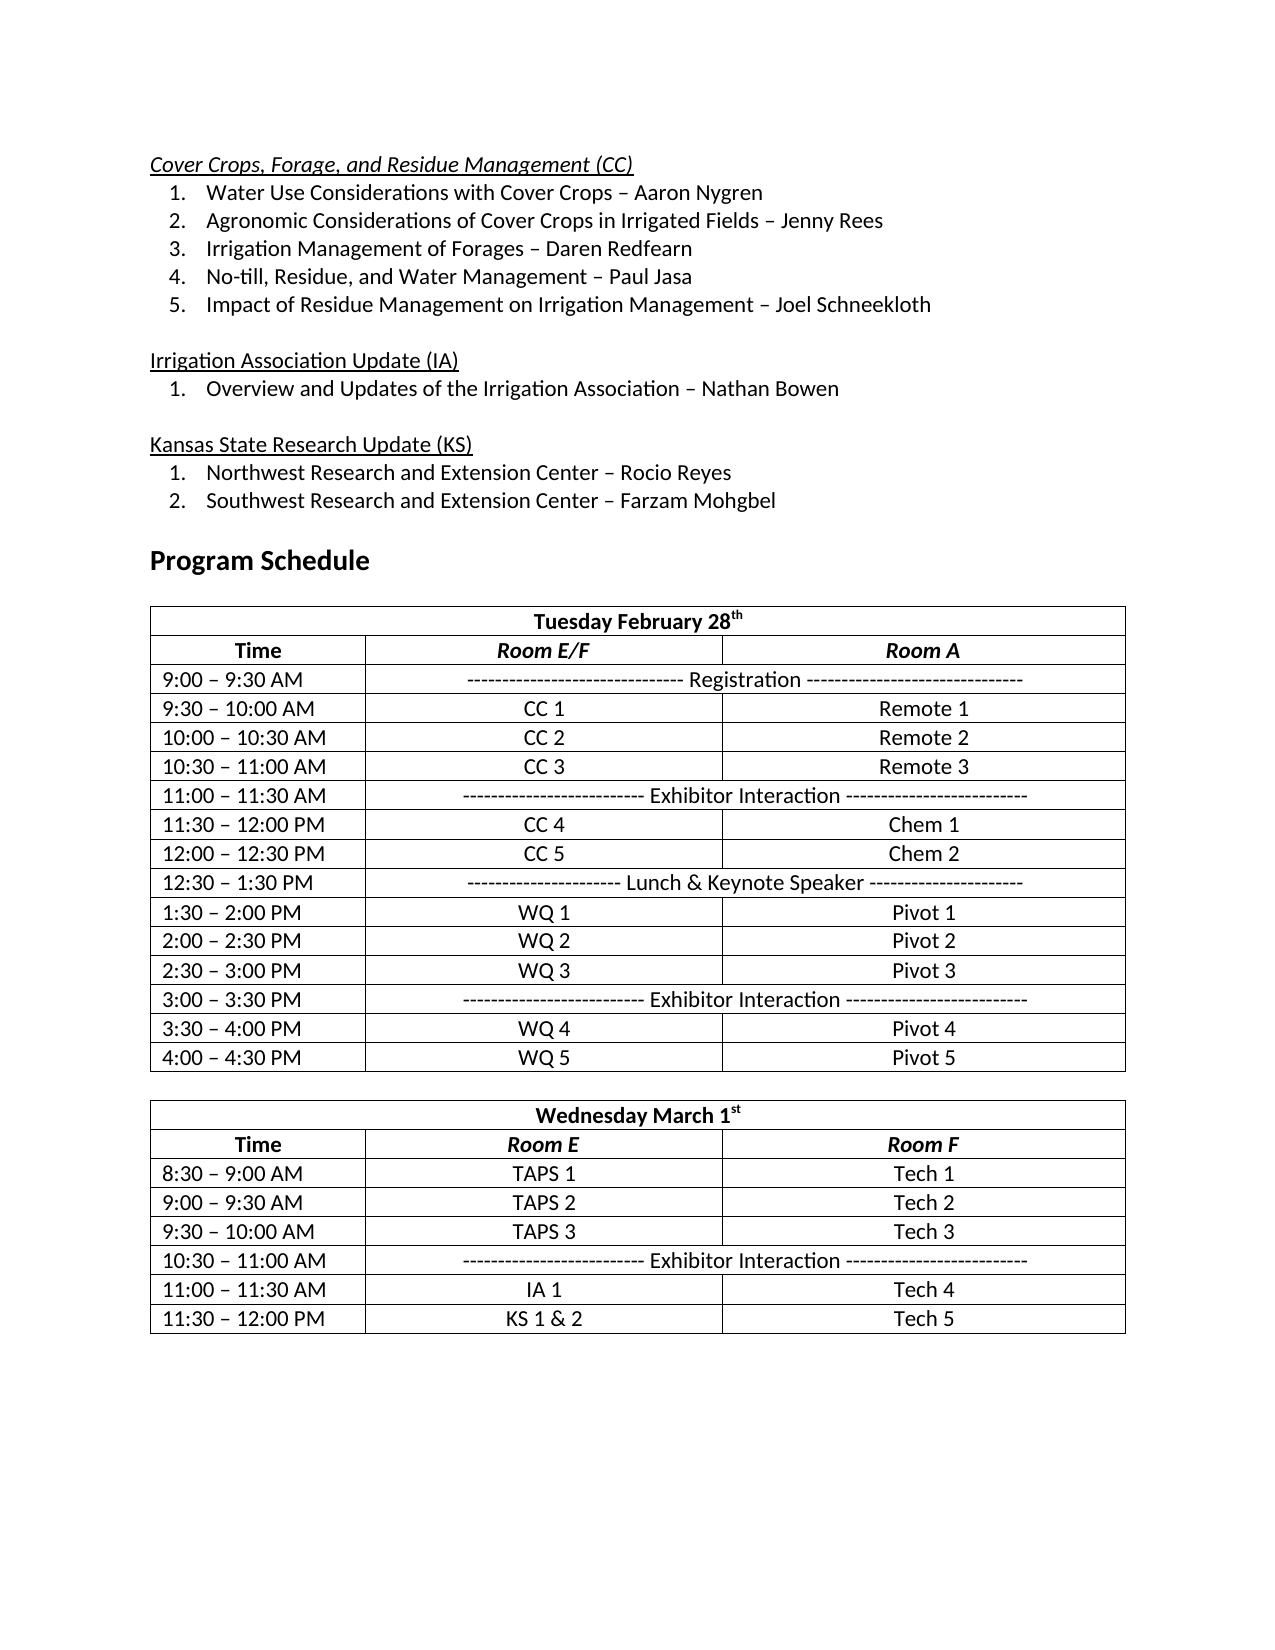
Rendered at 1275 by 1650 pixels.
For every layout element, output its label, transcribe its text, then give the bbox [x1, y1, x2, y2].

table_cell 3:00 – 3:30 PM [151, 985, 365, 1013]
table_cell ------------------------------- Registration ------------------------------- [366, 665, 1125, 693]
table_cell TAPS 1 [366, 1159, 722, 1187]
list Southwest Research and Extension Center – Farzam Mohgbel [169, 486, 1125, 514]
table_cell [151, 1072, 366, 1100]
table_cell WQ 3 [366, 956, 722, 984]
table_cell -------------------------- Exhibitor Interaction -------------------------- [366, 1246, 1125, 1274]
table_cell Tech 2 [723, 1188, 1125, 1216]
list Agronomic Considerations of Cover Crops in Irrigated Fields – Jenny Rees [169, 206, 1125, 234]
table_cell Time [151, 636, 365, 664]
table_cell 12:30 – 1:30 PM [151, 869, 365, 897]
table_cell Tech 5 [723, 1305, 1125, 1332]
table_cell -------------------------- Exhibitor Interaction -------------------------- [366, 985, 1125, 1013]
table_cell 2:00 – 2:30 PM [151, 927, 365, 955]
table_cell Pivot 5 [723, 1043, 1125, 1071]
text Cover Crops, Forage, and Residue Management (CC) [150, 150, 1125, 178]
table_cell Remote 2 [723, 723, 1125, 751]
table_cell 4:00 – 4:30 PM [151, 1043, 365, 1071]
table_cell CC 5 [366, 840, 722, 867]
table_cell CC 2 [366, 723, 722, 751]
table_cell Room F [723, 1130, 1125, 1158]
table_cell -------------------------- Exhibitor Interaction -------------------------- [366, 781, 1125, 809]
table_cell 11:00 – 11:30 AM [151, 781, 365, 809]
table_cell Chem 1 [723, 810, 1125, 838]
table_cell Pivot 4 [723, 1014, 1125, 1042]
table_cell 9:00 – 9:30 AM [151, 1188, 365, 1216]
text Kansas State Research Update (KS) [150, 430, 1125, 458]
table_cell Room A [723, 636, 1125, 664]
table_cell 11:30 – 12:00 PM [151, 1305, 365, 1332]
table_cell [723, 1072, 1126, 1100]
table_cell TAPS 2 [366, 1188, 722, 1216]
table_cell WQ 2 [366, 927, 722, 955]
table_cell CC 4 [366, 810, 722, 838]
list Impact of Residue Management on Irrigation Management – Joel Schneekloth [169, 290, 1125, 318]
table_cell 11:00 – 11:30 AM [151, 1275, 365, 1303]
table_header Tuesday February 28th [151, 607, 1125, 635]
table_cell Wednesday March 1st [151, 1101, 1125, 1129]
table_cell 12:00 – 12:30 PM [151, 840, 365, 867]
table_cell IA 1 [366, 1275, 722, 1303]
table_cell TAPS 3 [366, 1217, 722, 1245]
table_cell Pivot 3 [723, 956, 1125, 984]
table_cell 9:30 – 10:00 AM [151, 694, 365, 722]
table_cell 9:00 – 9:30 AM [151, 665, 365, 693]
table_cell 10:00 – 10:30 AM [151, 723, 365, 751]
table_cell CC 3 [366, 752, 722, 780]
text Irrigation Association Update (IA) [150, 346, 1125, 374]
text Program Schedule [150, 542, 1125, 578]
table_cell [366, 1072, 722, 1100]
table_cell 8:30 – 9:00 AM [151, 1159, 365, 1187]
table_cell 9:30 – 10:00 AM [151, 1217, 365, 1245]
table_cell Chem 2 [723, 840, 1125, 867]
table_cell 10:30 – 11:00 AM [151, 1246, 365, 1274]
table_cell KS 1 & 2 [366, 1305, 722, 1332]
table_cell ---------------------- Lunch & Keynote Speaker ---------------------- [366, 869, 1125, 897]
table_cell Remote 3 [723, 752, 1125, 780]
table_cell CC 1 [366, 694, 722, 722]
table_cell Time [151, 1130, 365, 1158]
table_cell Pivot 1 [723, 898, 1125, 926]
table_cell WQ 4 [366, 1014, 722, 1042]
list No-till, Residue, and Water Management – Paul Jasa [169, 262, 1125, 290]
table_cell Room E [366, 1130, 722, 1158]
table_cell Remote 1 [723, 694, 1125, 722]
table_cell 1:30 – 2:00 PM [151, 898, 365, 926]
table_cell 3:30 – 4:00 PM [151, 1014, 365, 1042]
table_cell 10:30 – 11:00 AM [151, 752, 365, 780]
table_cell Room E/F [366, 636, 722, 664]
table_cell 11:30 – 12:00 PM [151, 810, 365, 838]
table_cell Tech 4 [723, 1275, 1125, 1303]
list Irrigation Management of Forages – Daren Redfearn [169, 234, 1125, 262]
list Northwest Research and Extension Center – Rocio Reyes [169, 458, 1125, 486]
list Overview and Updates of the Irrigation Association – Nathan Bowen [169, 374, 1125, 402]
table_cell WQ 5 [366, 1043, 722, 1071]
table_cell Tech 1 [723, 1159, 1125, 1187]
table_cell 2:30 – 3:00 PM [151, 956, 365, 984]
table_cell Pivot 2 [723, 927, 1125, 955]
table_cell Tech 3 [723, 1217, 1125, 1245]
table_cell WQ 1 [366, 898, 722, 926]
list Water Use Considerations with Cover Crops – Aaron Nygren [169, 178, 1125, 206]
